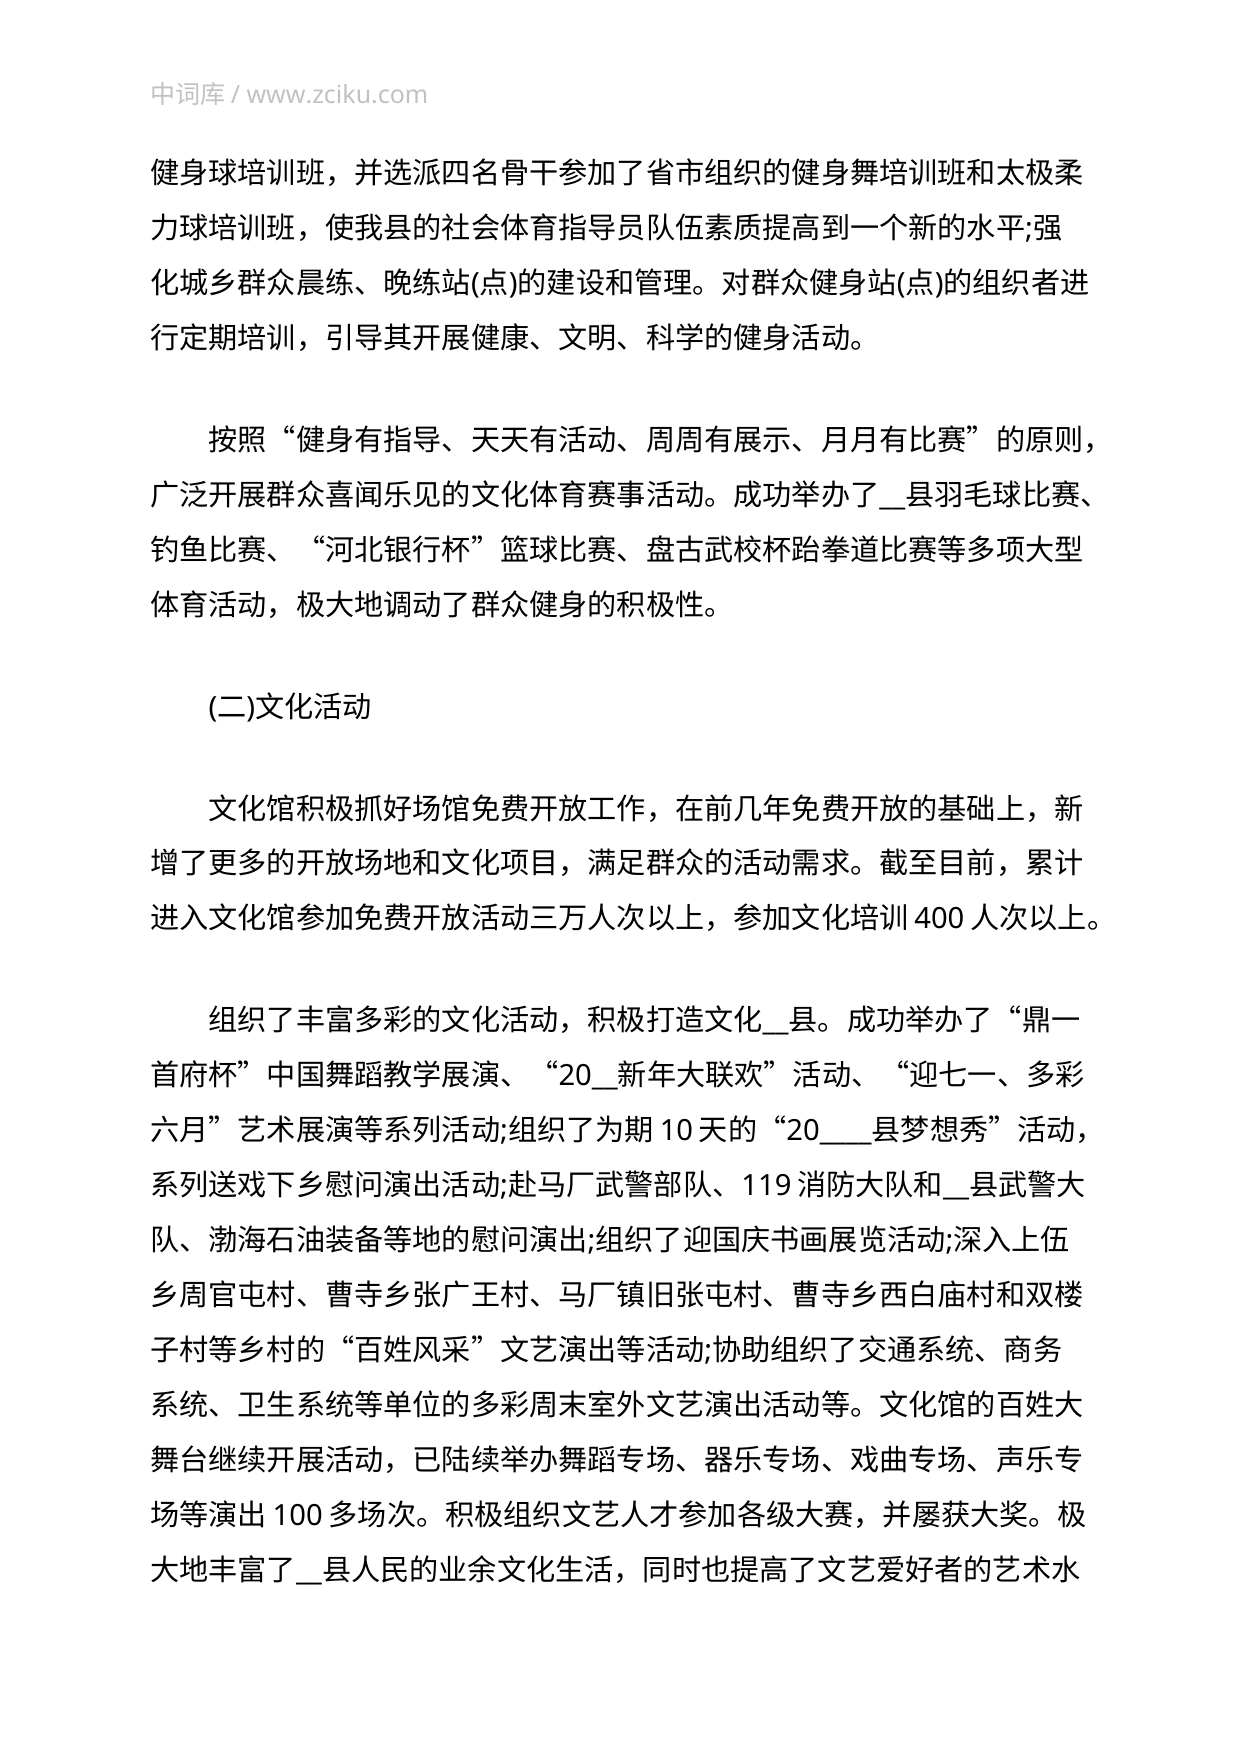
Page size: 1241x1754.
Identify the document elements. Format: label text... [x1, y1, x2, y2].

text 按照“健身有指导、天天有活动、周周有展示、月月有比赛”的原则，广泛开展群众喜闻乐见的文化体育赛事活动。成功举办了__县羽毛球比赛、钓鱼比赛、“河北银行杯”篮球比赛、盘古武校杯跆拳道比赛等多项大型体育活动，极大地调动了群众健身的积极性。 [150, 417, 1090, 624]
text 文化馆积极抓好场馆免费开放工作，在前几年免费开放的基础上，新增了更多的开放场地和文化项目，满足群众的活动需求。截至目前，累计进入文化馆参加免费开放活动三万人次以上，参加文化培训400人次以上。 [150, 785, 1090, 937]
text (二)文化活动 [150, 683, 1090, 726]
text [150, 150, 1090, 357]
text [150, 997, 1090, 1589]
